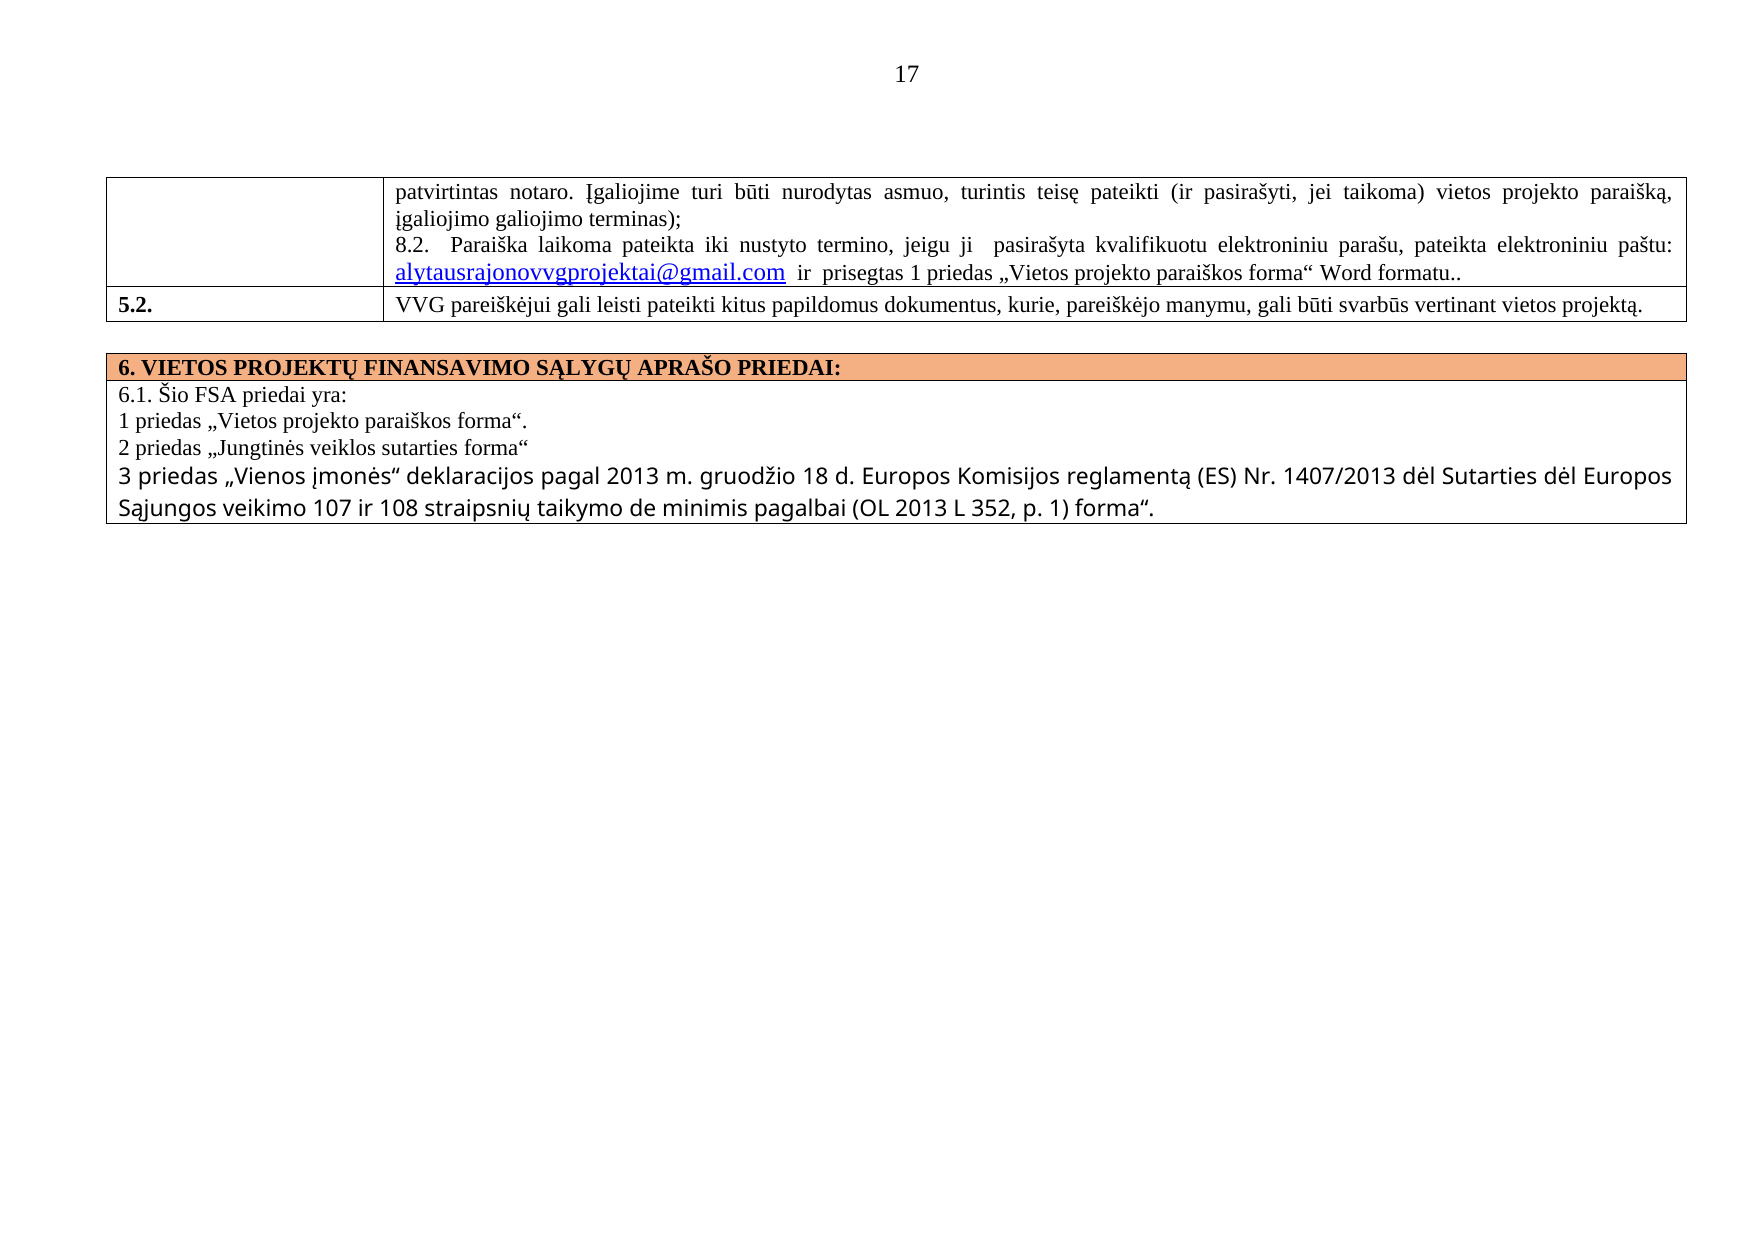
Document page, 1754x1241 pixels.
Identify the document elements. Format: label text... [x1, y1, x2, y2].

table_cell 6.1. Šio FSA priedai yra: 1 priedas „Vietos projekto paraiškos forma“. 2 priedas „Jungtinės veiklos sutarties forma“ 3 priedas „Vienos įmonės“ deklaracijos pagal 2013 m. gruodžio 18 d. Europos Komisijos reglamentą (ES) Nr. 1407/2013 dėl Sutarties dėl Europos Sąjungos veikimo 107 ir 108 straipsnių taikymo de minimis pagalbai (OL 2013 L 352, p. 1) forma“. [107, 381, 1686, 523]
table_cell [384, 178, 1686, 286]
table_cell 5.2. [107, 287, 383, 321]
table_cell VVG pareiškėjui gali leisti pateikti kitus papildomus dokumentus, kurie, pareiškėjo manymu, gali būti svarbūs vertinant vietos projektą. [384, 287, 1686, 321]
table_header 6. VIETOS PROJEKTŲ FINANSAVIMO SĄLYGŲ APRAŠO PRIEDAI: [107, 354, 1686, 380]
